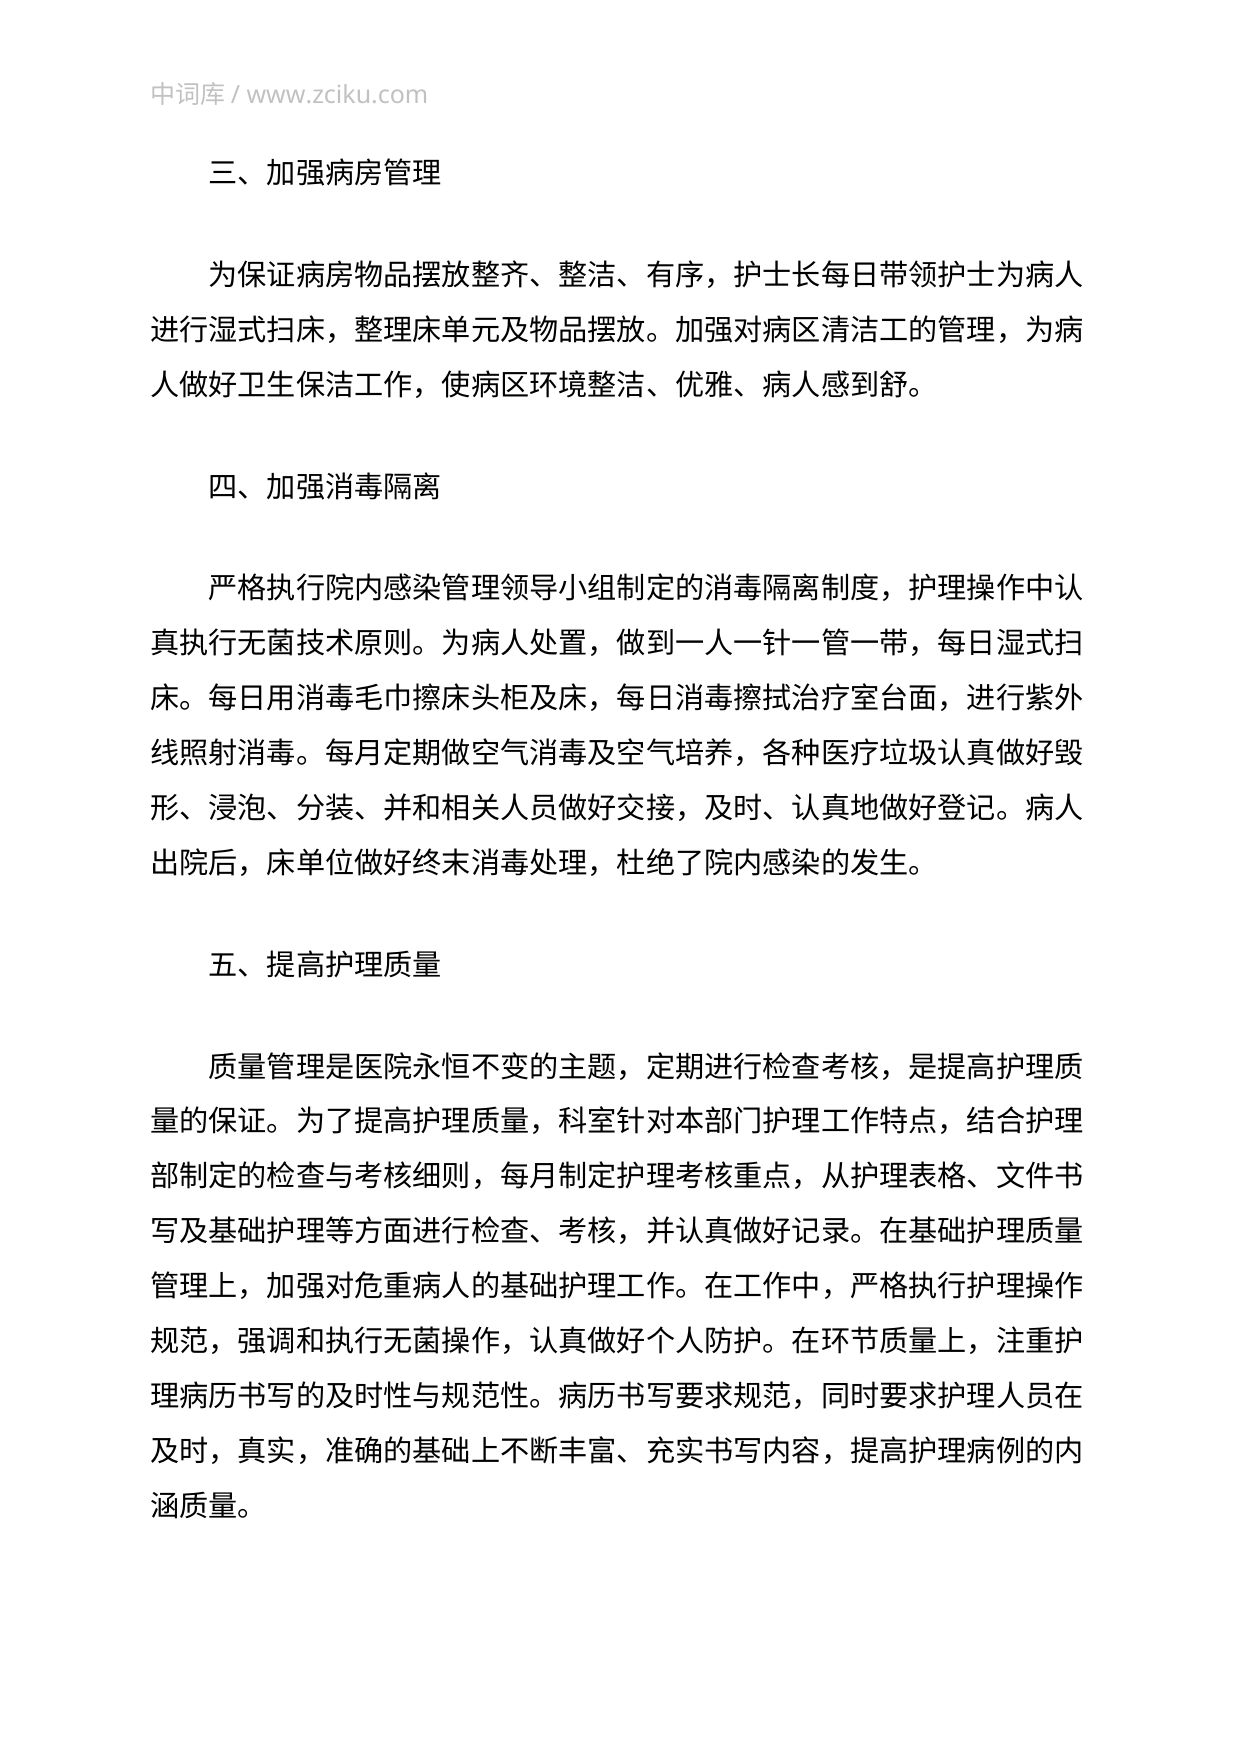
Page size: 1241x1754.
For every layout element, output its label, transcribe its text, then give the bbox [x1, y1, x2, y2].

text 严格执行院内感染管理领导小组制定的消毒隔离制度，护理操作中认真执行无菌技术原则。为病人处置，做到一人一针一管一带，每日湿式扫床。每日用消毒毛巾擦床头柜及床，每日消毒擦拭治疗室台面，进行紫外线照射消毒。每月定期做空气消毒及空气培养，各种医疗垃圾认真做好毁形、浸泡、分装、并和相关人员做好交接，及时、认真地做好登记。病人出院后，床单位做好终末消毒处理，杜绝了院内感染的发生。 [150, 565, 1090, 882]
text 为保证病房物品摆放整齐、整洁、有序，护士长每日带领护士为病人进行湿式扫床，整理床单元及物品摆放。加强对病区清洁工的管理，为病人做好卫生保洁工作，使病区环境整洁、优雅、病人感到舒。 [150, 252, 1090, 404]
text 五、提高护理质量 [150, 941, 1090, 984]
text 四、加强消毒隔离 [150, 463, 1090, 506]
text 三、加强病房管理 [150, 150, 1090, 192]
text 质量管理是医院永恒不变的主题，定期进行检查考核，是提高护理质量的保证。为了提高护理质量，科室针对本部门护理工作特点，结合护理部制定的检查与考核细则，每月制定护理考核重点，从护理表格、文件书写及基础护理等方面进行检查、考核，并认真做好记录。在基础护理质量管理上，加强对危重病人的基础护理工作。在工作中，严格执行护理操作规范，强调和执行无菌操作，认真做好个人防护。在环节质量上，注重护理病历书写的及时性与规范性。病历书写要求规范，同时要求护理人员在及时，真实，准确的基础上不断丰富、充实书写内容，提高护理病例的内涵质量。 [150, 1043, 1090, 1524]
